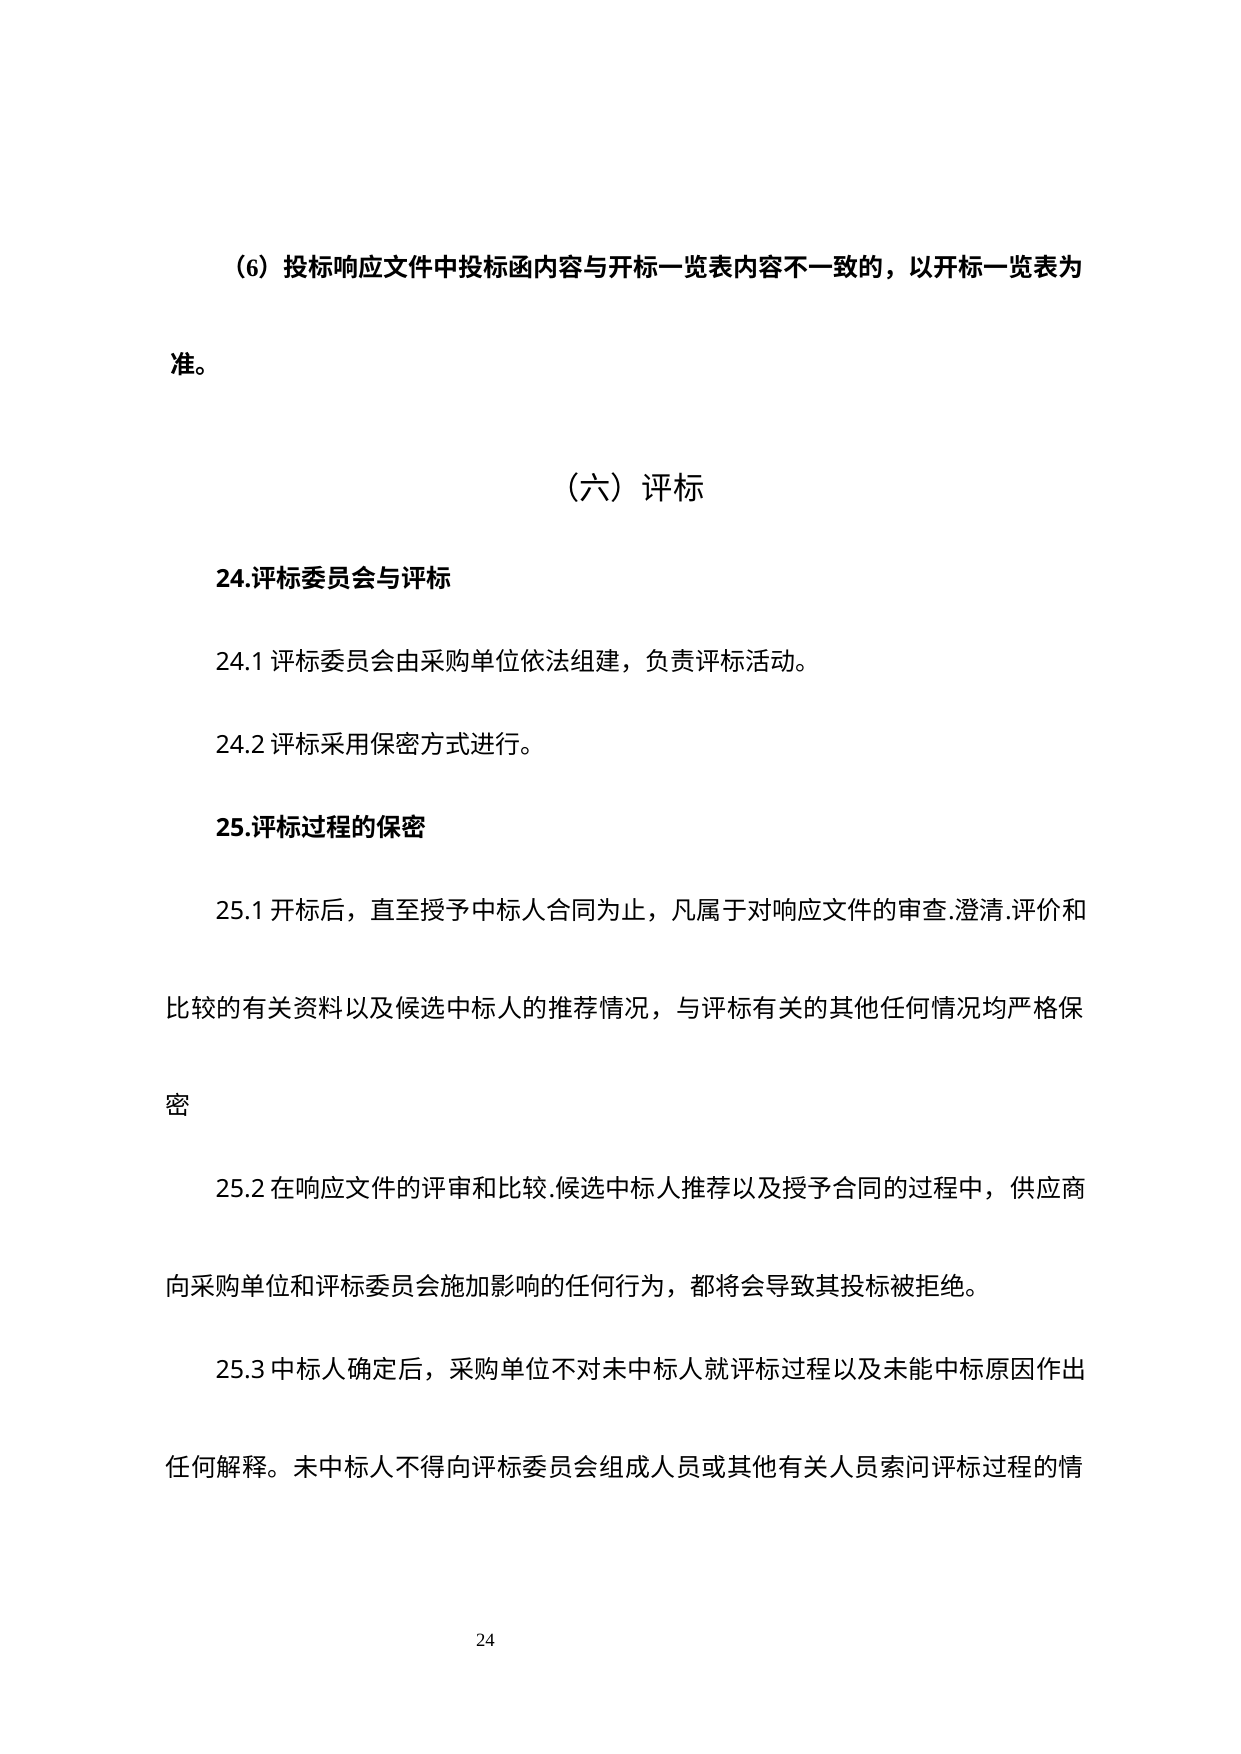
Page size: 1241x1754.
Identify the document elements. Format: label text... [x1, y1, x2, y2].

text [165, 1335, 1087, 1498]
text 25.2在响应文件的评审和比较.候选中标人推荐以及授予合同的过程中，供应商向采购单位和评标委员会施加影响的任何行为，都将会导致其投标被拒绝。 [165, 1154, 1087, 1317]
text （6）投标响应文件中投标函内容与开标一览表内容不一致的，以开标一览表为准。 [171, 233, 1087, 395]
text 24.2评标采用保密方式进行。 [165, 710, 1087, 775]
text 25.1开标后，直至授予中标人合同为止，凡属于对响应文件的审查.澄清.评价和比较的有关资料以及候选中标人的推荐情况，与评标有关的其他任何情况均严格保密 [165, 876, 1087, 1136]
text 24.1评标委员会由采购单位依法组建，负责评标活动。 [165, 627, 1087, 692]
text 25.评标过程的保密 [165, 793, 1087, 858]
subtitle （六）评标 [165, 463, 1087, 509]
text 24.评标委员会与评标 [165, 544, 1087, 609]
